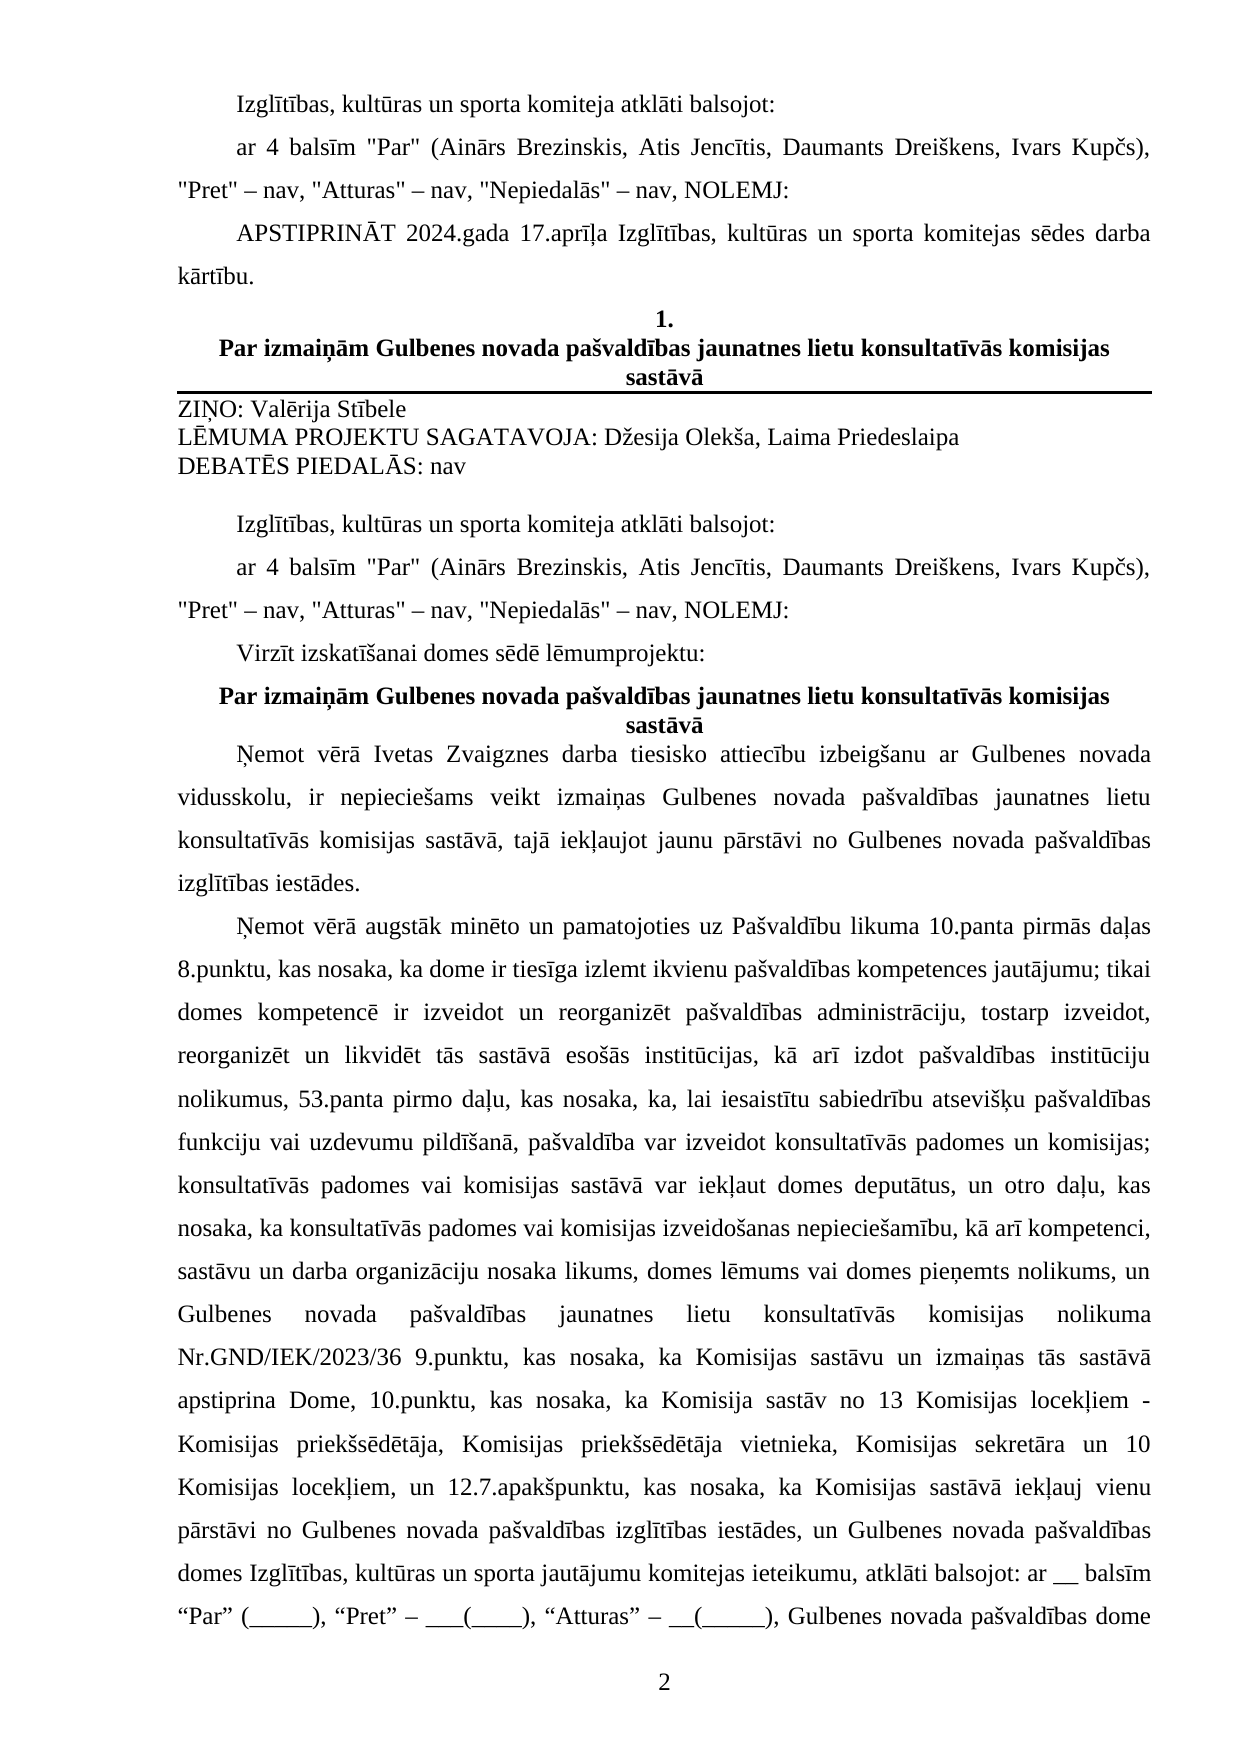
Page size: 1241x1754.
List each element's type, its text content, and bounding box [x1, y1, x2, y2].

text Izglītības, kultūras un sporta komiteja atklāti balsojot: [177, 509, 1152, 537]
text Izglītības, kultūras un sporta komiteja atklāti balsojot: [177, 89, 1152, 117]
text APSTIPRINĀT 2024.gada 17.aprīļa Izglītības, kultūras un sporta komitejas sēdes darba kārtību. [177, 218, 1152, 290]
text Ņemot vērā Ivetas Zvaigznes darba tiesisko attiecību izbeigšanu ar Gulbenes novada vidusskolu, ir nepieciešams veikt izmaiņas Gulbenes novada pašvaldības jaunatnes lietu konsultatīvās komisijas sastāvā, tajā iekļaujot jaunu pārstāvi no Gulbenes novada pašvaldības izglītības iestādes. [177, 739, 1152, 897]
text Par izmaiņām Gulbenes novada pašvaldības jaunatnes lietu konsultatīvās komisijas sastāvā [177, 681, 1152, 739]
text LĒMUMA PROJEKTU SAGATAVOJA: Džesija Olekša, Laima Priedeslaipa [177, 422, 1152, 451]
text 1. [177, 304, 1152, 333]
text DEBATĒS PIEDALĀS: nav [177, 451, 1152, 480]
text Virzīt izskatīšanai domes sēdē lēmumprojektu: [177, 638, 1152, 667]
text ZIŅO: Valērija Stībele [177, 394, 1152, 422]
text ar 4 balsīm "Par" (Ainārs Brezinskis, Atis Jencītis, Daumants Dreiškens, Ivars Kupčs), "Pret" – nav, "Atturas" – nav, "Nepiedalās" – nav, NOLEMJ: [177, 132, 1152, 204]
text Par izmaiņām Gulbenes novada pašvaldības jaunatnes lietu konsultatīvās komisijas sastāvā [177, 333, 1152, 391]
text ar 4 balsīm "Par" (Ainārs Brezinskis, Atis Jencītis, Daumants Dreiškens, Ivars Kupčs), "Pret" – nav, "Atturas" – nav, "Nepiedalās" – nav, NOLEMJ: [177, 552, 1152, 624]
